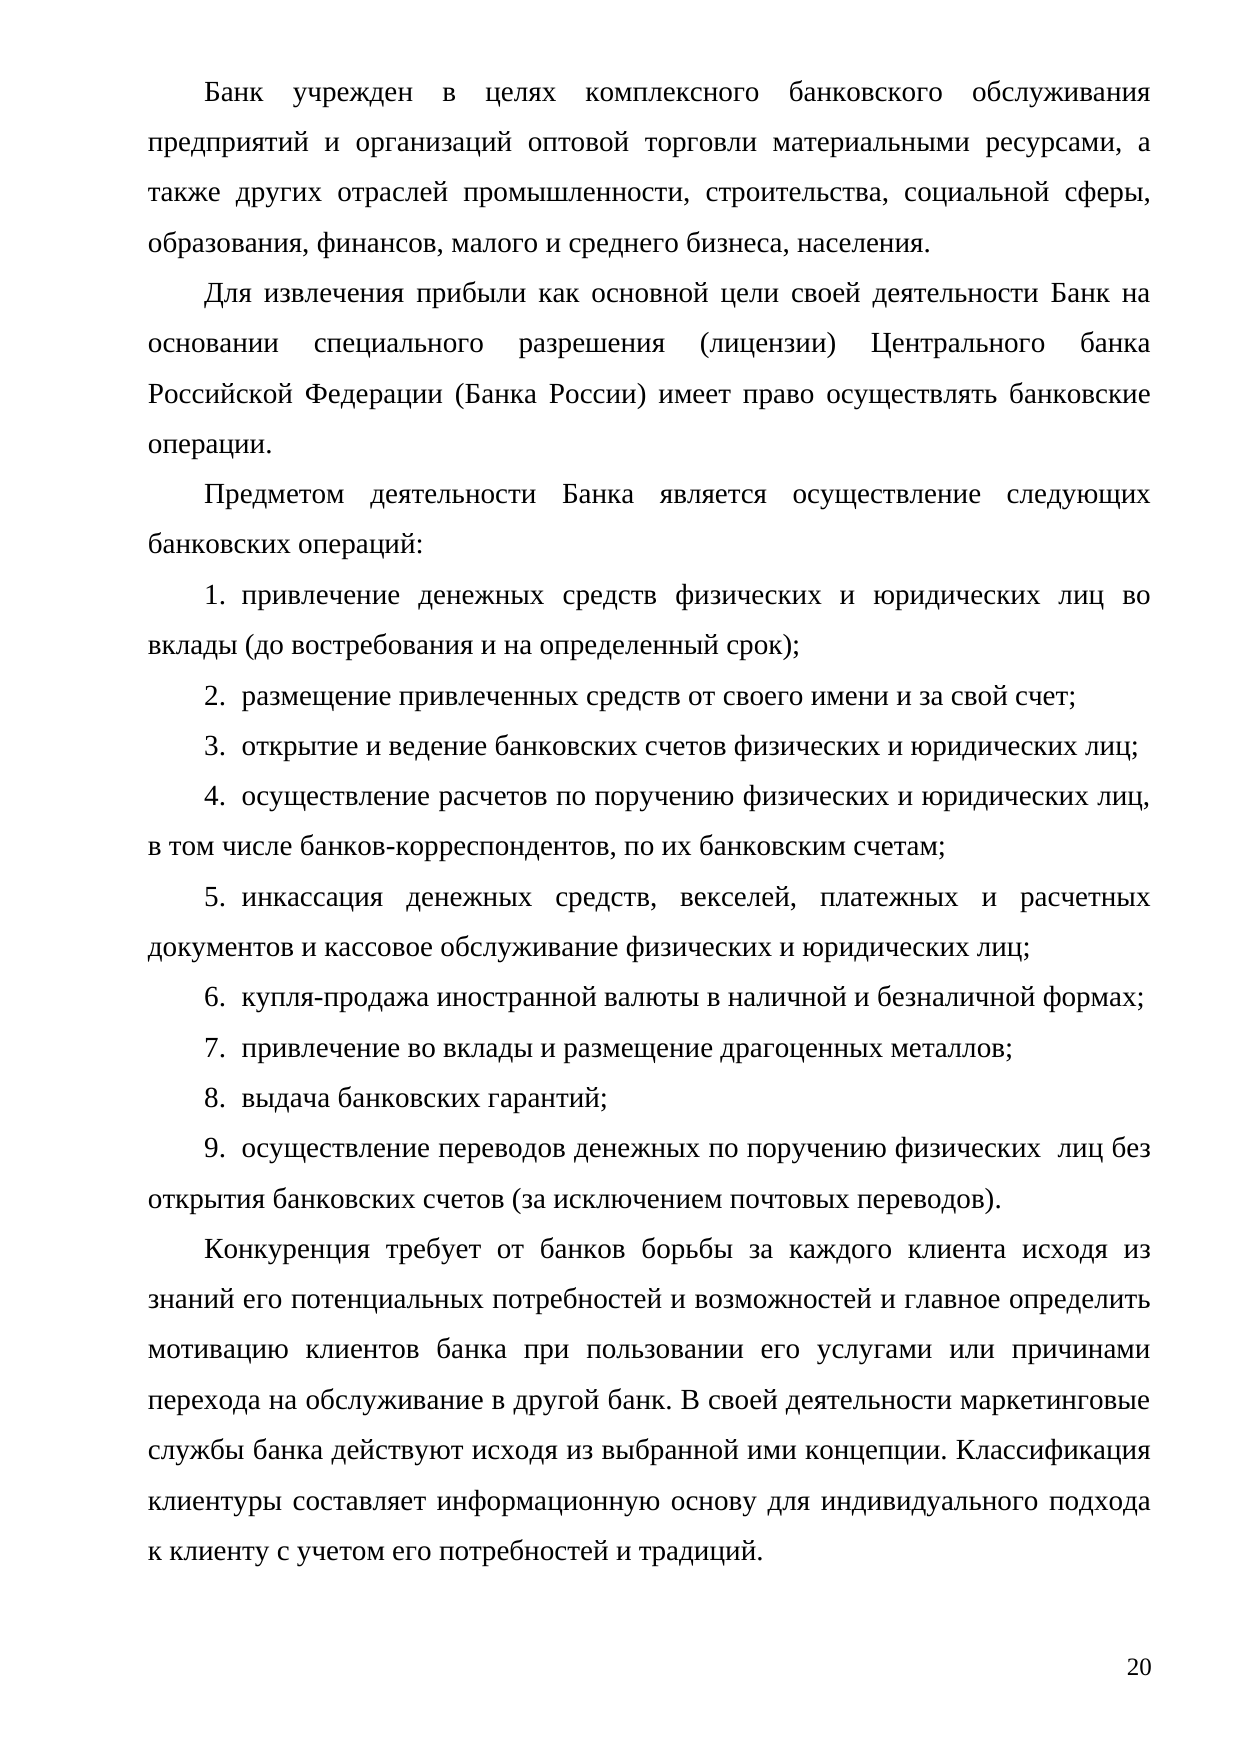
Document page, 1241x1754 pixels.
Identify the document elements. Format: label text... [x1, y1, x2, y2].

list открытие и ведение банковских счетов физических и юридических лиц; [148, 728, 1152, 761]
list осуществление расчетов по поручению физических и юридических лиц, в том числе банков-корреспондентов, по их банковским счетам; [148, 778, 1152, 862]
list инкассация денежных средств, векселей, платежных и расчетных документов и кассовое обслуживание физических и юридических лиц; [148, 879, 1152, 963]
list осуществление переводов денежных по поручению физических лиц без открытия банковских счетов (за исключением почтовых переводов). [148, 1130, 1152, 1214]
text Банк учрежден в целях комплексного банковского обслуживания предприятий и организаций оптовой торговли материальными ресурсами, а также других отраслей промышленности, строительства, социальной сферы, образования, финансов, малого и среднего бизнеса, населения. [148, 74, 1152, 258]
text Для извлечения прибыли как основной цели своей деятельности Банк на основании специального разрешения (лицензии) Центрального банка Российской Федерации (Банка России) имеет право осуществлять банковские операции. [148, 275, 1152, 459]
list купля-продажа иностранной валюты в наличной и безналичной формах; [148, 979, 1152, 1013]
list привлечение во вклады и размещение драгоценных металлов; [148, 1030, 1152, 1063]
text Конкуренция требует от банков борьбы за каждого клиента исходя из знаний его потенциальных потребностей и возможностей и главное определить мотивацию клиентов банка при пользовании его услугами или причинами перехода на обслуживание в другой банк. В своей деятельности маркетинговые службы банка действуют исходя из выбранной ими концепции. Классификация клиентуры составляет информационную основу для индивидуального подхода к клиенту с учетом его потребностей и традиций. [148, 1231, 1152, 1566]
list размещение привлеченных средств от своего имени и за свой счет; [148, 678, 1152, 711]
text Предметом деятельности Банка является осуществление следующих банковских операций: [148, 476, 1152, 560]
list привлечение денежных средств физических и юридических лиц во вклады (до востребования и на определенный срок); [148, 577, 1152, 661]
list выдача банковских гарантий; [148, 1080, 1152, 1114]
